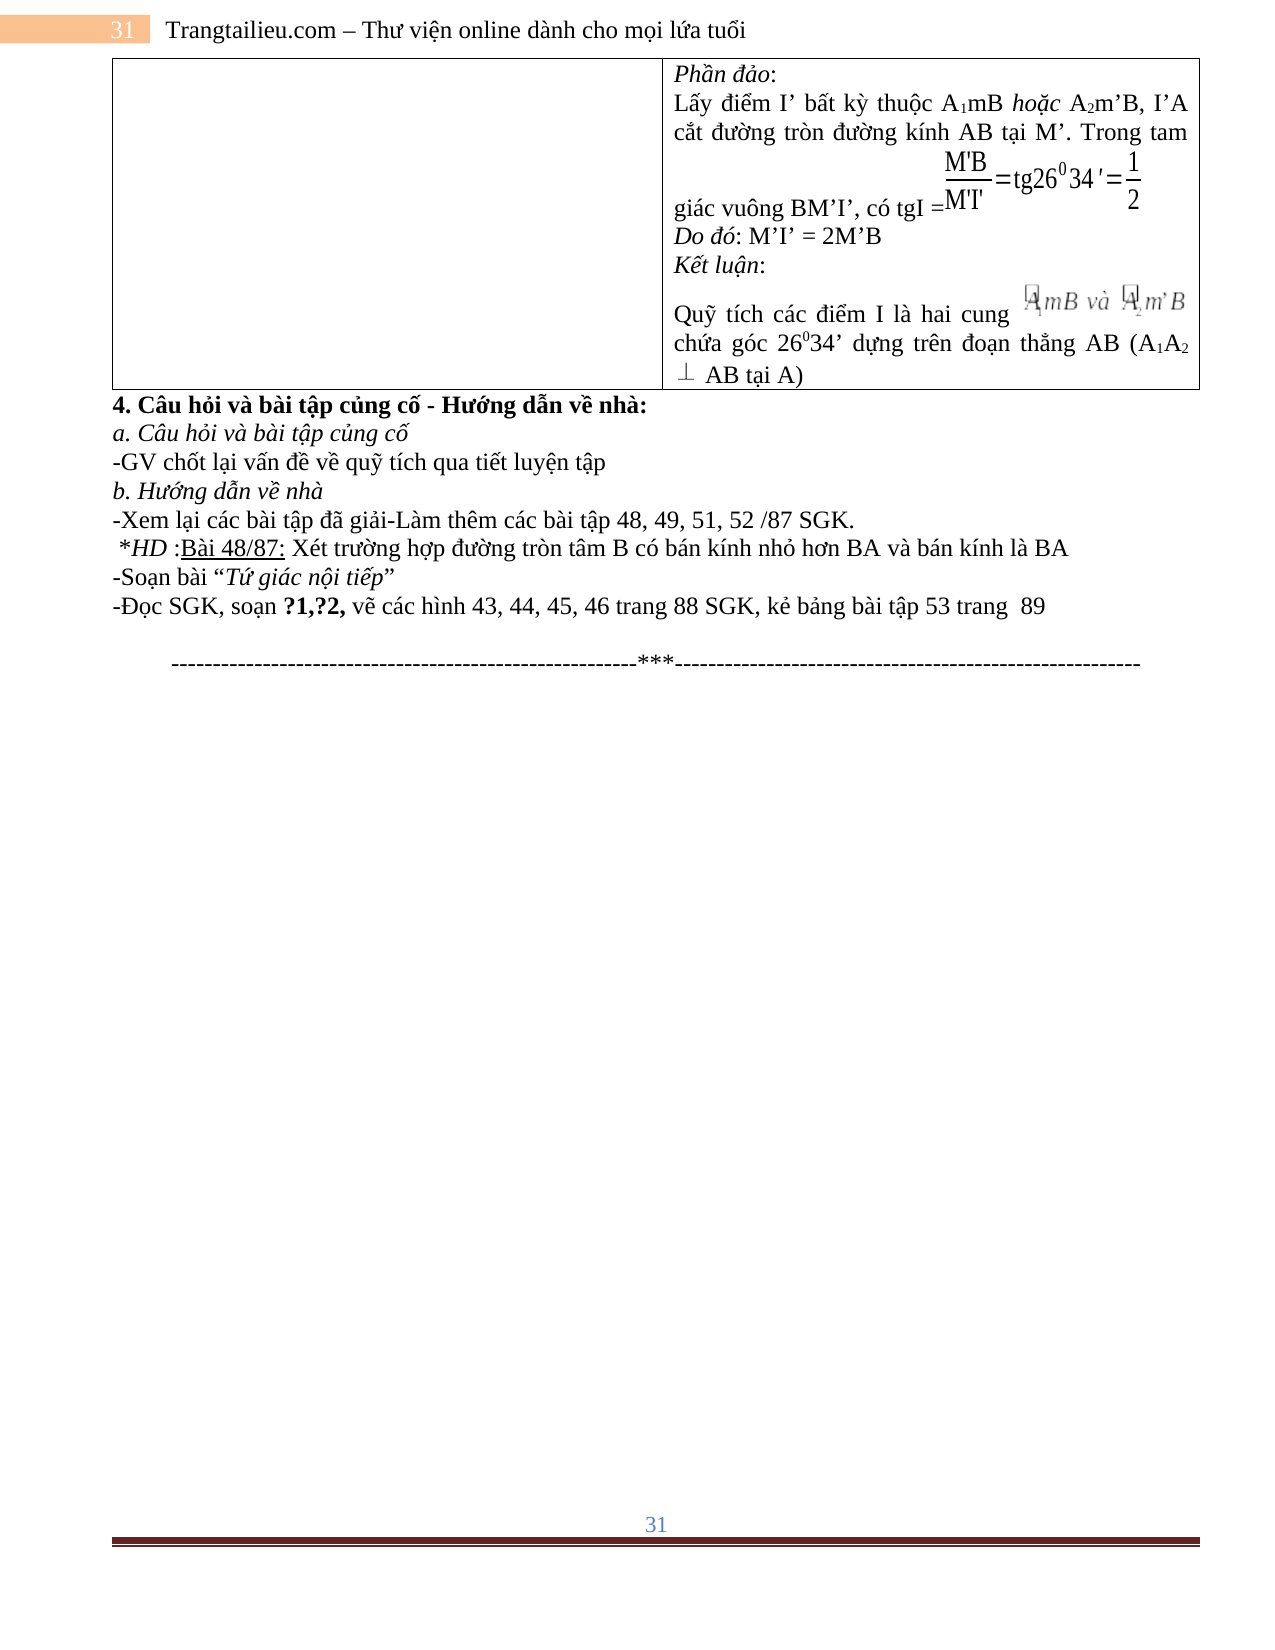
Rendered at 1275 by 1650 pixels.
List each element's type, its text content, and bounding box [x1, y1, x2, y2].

text a. Câu hỏi và bài tập củng cố [112, 418, 1200, 447]
text -GV chốt lại vấn đề về quỹ tích qua tiết luyện tập [112, 447, 1200, 476]
text -Xem lại các bài tập đã giải-Làm thêm các bài tập 48, 49, 51, 52 /87 SGK. [112, 505, 1200, 533]
text 4. Câu hỏi và bài tập củng cố - Hướng dẫn về nhà: [112, 390, 1200, 418]
text -Soạn bài “Tứ giác nội tiếp” [112, 562, 1200, 591]
text *HD :Bài 48/87: Xét trường hợp đường tròn tâm B có bán kính nhỏ hơn BA và bán kính là BA [112, 533, 1200, 562]
text -Đọc SGK, soạn ?1,?2, vẽ các hình 43, 44, 45, 46 trang 88 SGK, kẻ bảng bài tập 53 trang 89 [112, 591, 1200, 620]
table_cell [113, 59, 662, 389]
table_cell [663, 59, 1199, 389]
text --------------------------------------------------------***-------------------------------------------------------- [112, 648, 1200, 677]
title b. Hướng dẫn về nhà [112, 476, 1200, 505]
